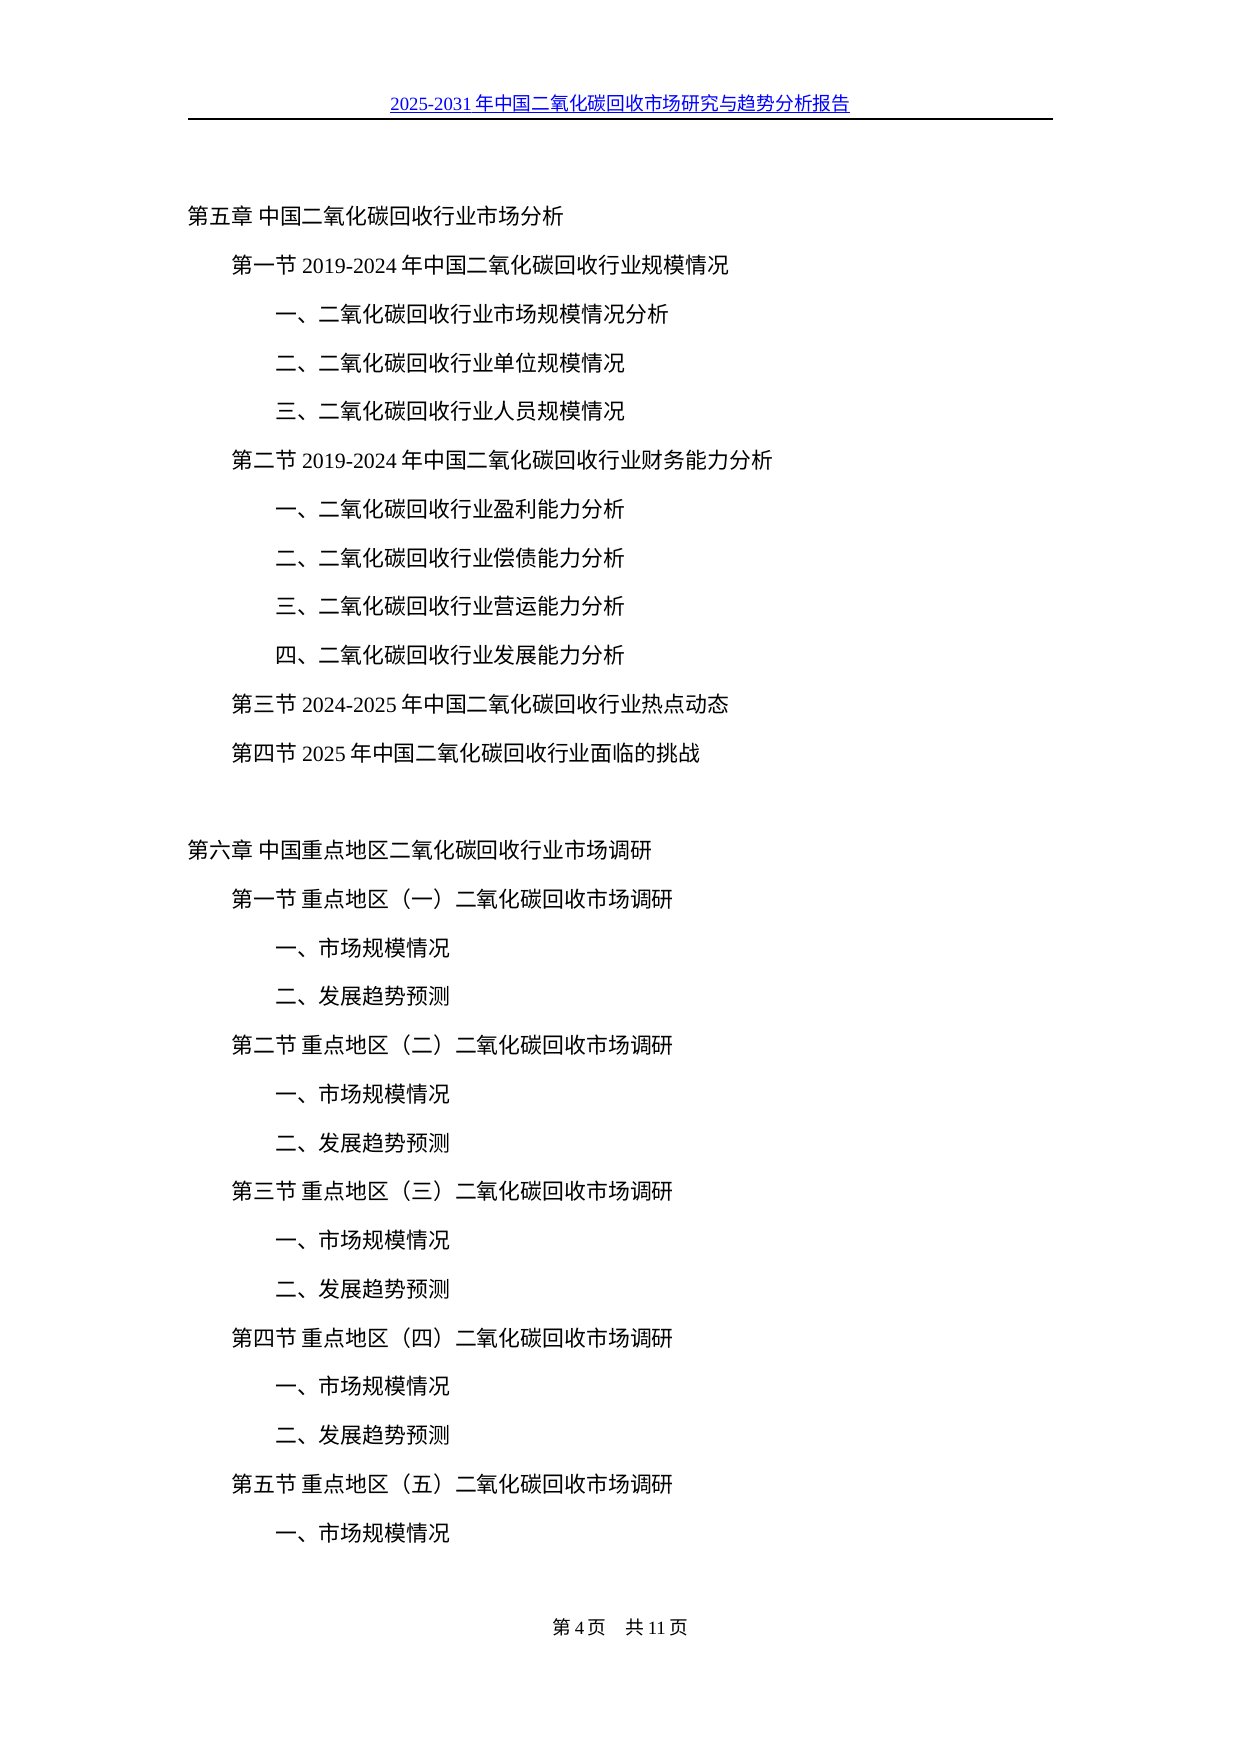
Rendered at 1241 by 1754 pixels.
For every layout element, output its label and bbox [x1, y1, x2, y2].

text [187, 150, 1053, 1548]
